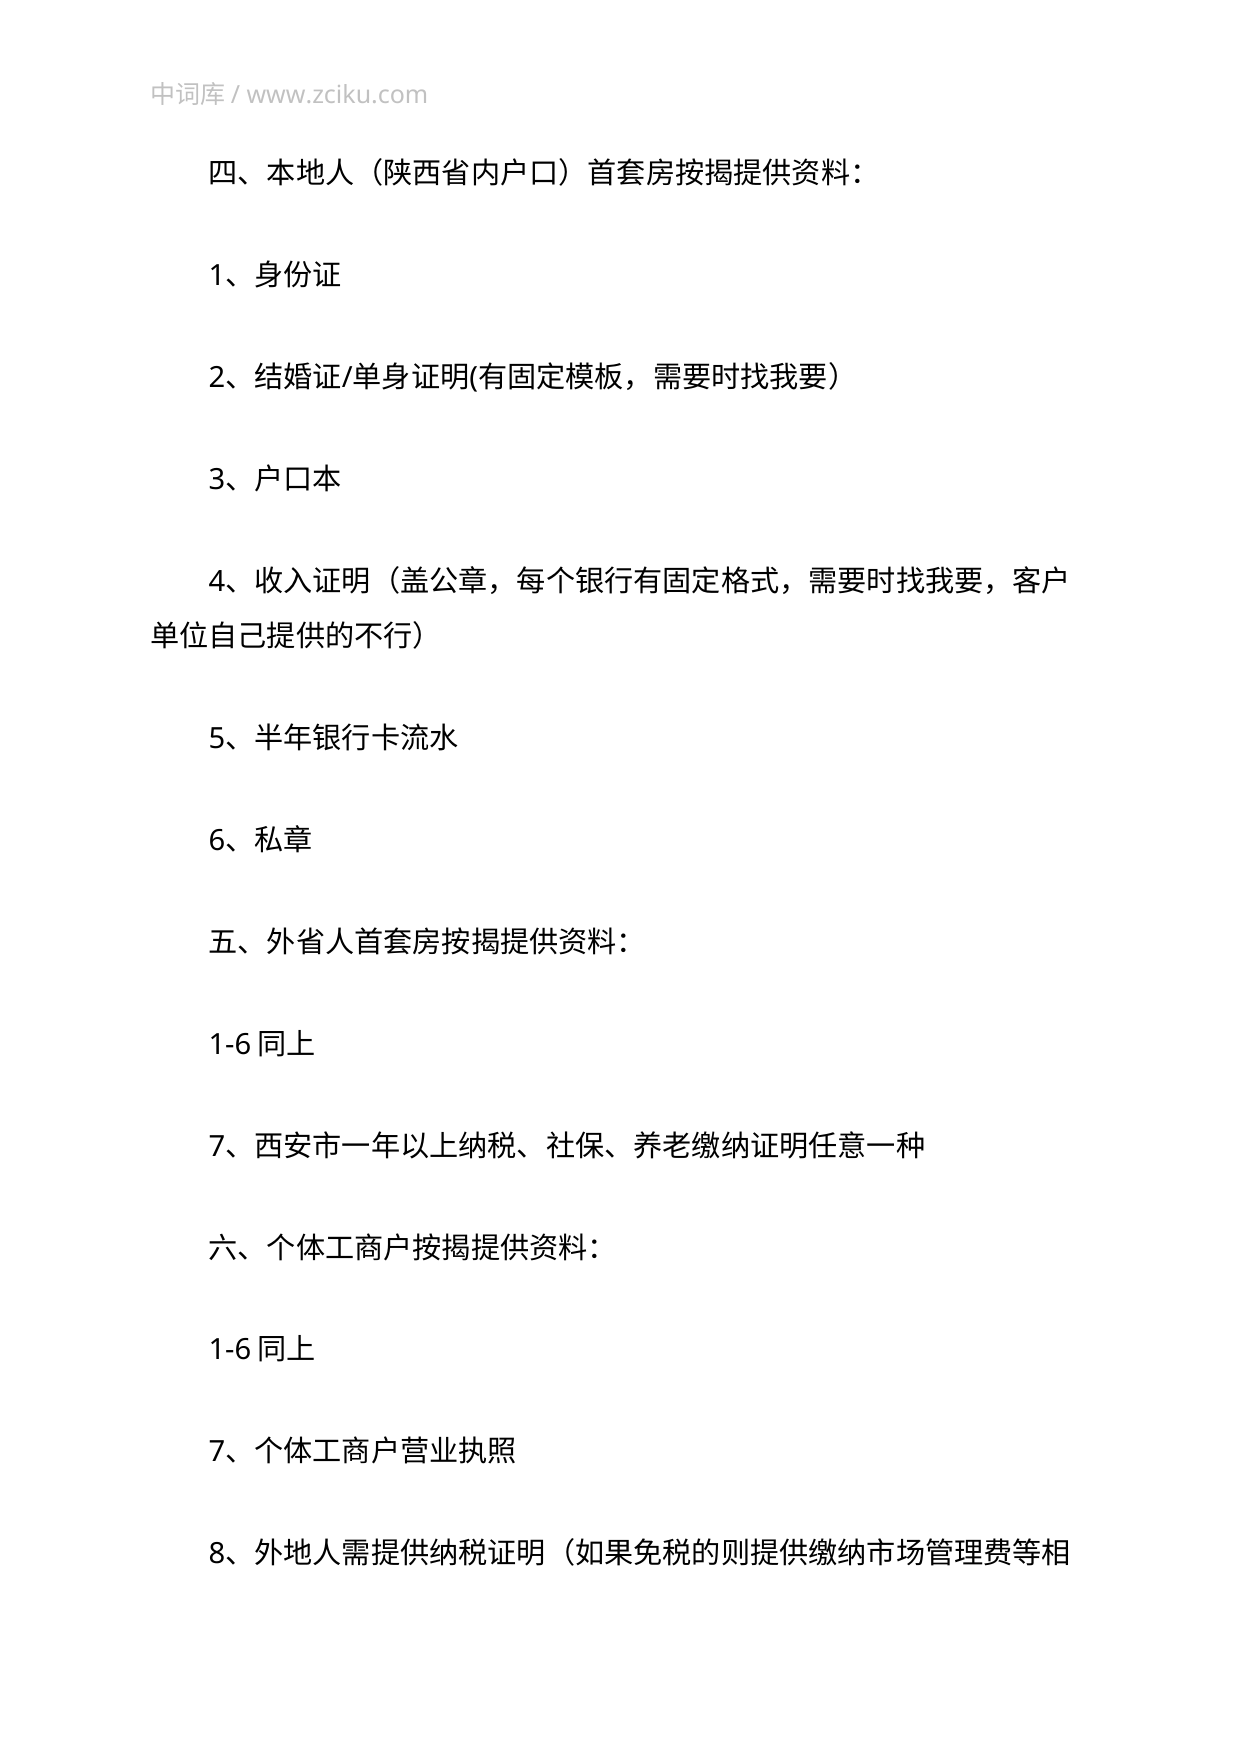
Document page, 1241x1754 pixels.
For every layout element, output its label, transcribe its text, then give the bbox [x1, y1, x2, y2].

text 2、结婚证/单身证明(有固定模板，需要时找我要） [150, 354, 1090, 396]
text 1、身份证 [150, 252, 1090, 294]
text 1-6同上 [150, 1326, 1090, 1368]
text 1-6同上 [150, 1020, 1090, 1063]
text 6、私章 [150, 816, 1090, 859]
text 六、个体工商户按揭提供资料： [150, 1224, 1090, 1266]
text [150, 1530, 1090, 1572]
text 4、收入证明（盖公章，每个银行有固定格式，需要时找我要，客户单位自己提供的不行） [150, 558, 1090, 655]
text 五、外省人首套房按揭提供资料： [150, 918, 1090, 961]
text 7、西安市一年以上纳税、社保、养老缴纳证明任意一种 [150, 1122, 1090, 1164]
text 5、半年银行卡流水 [150, 714, 1090, 757]
text 四、本地人（陕西省内户口）首套房按揭提供资料： [150, 150, 1090, 192]
text 3、户口本 [150, 456, 1090, 498]
text 7、个体工商户营业执照 [150, 1428, 1090, 1470]
